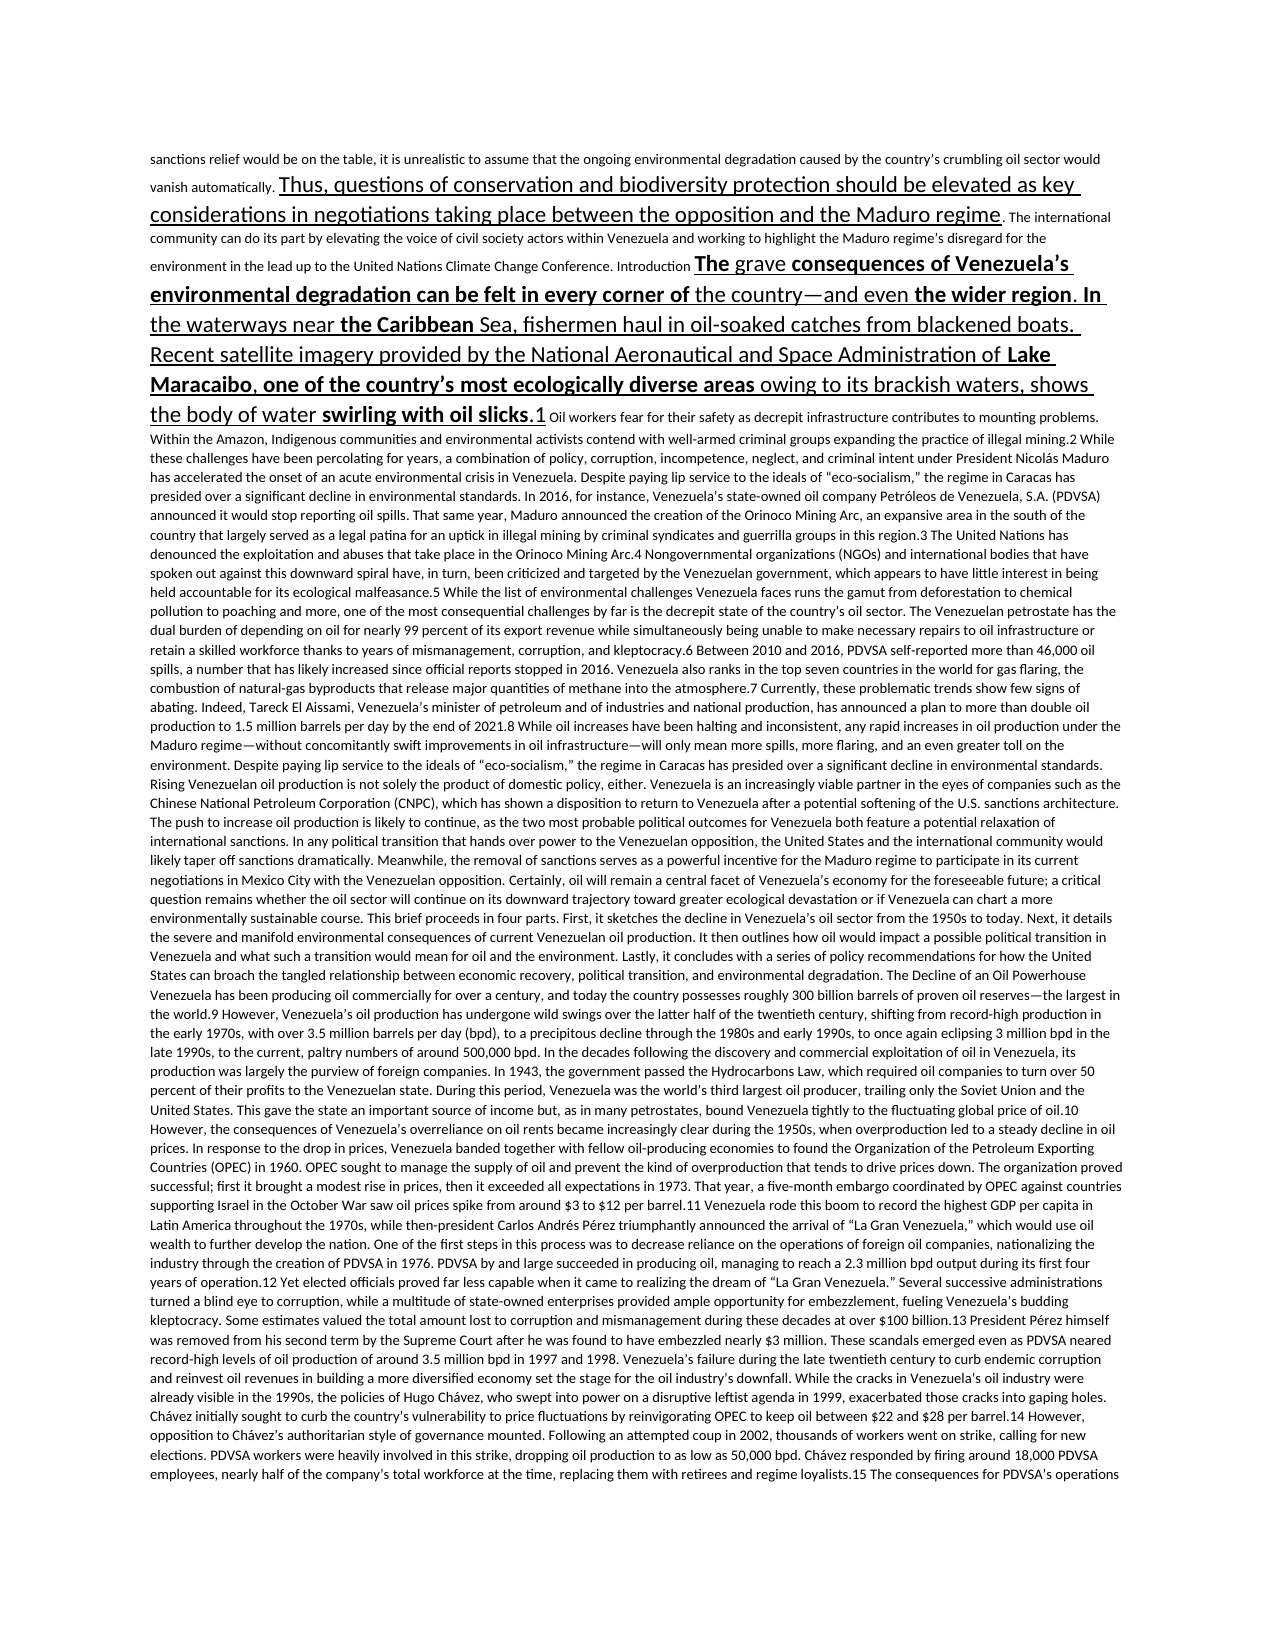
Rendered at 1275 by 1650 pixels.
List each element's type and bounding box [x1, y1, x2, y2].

text [150, 150, 1125, 1483]
